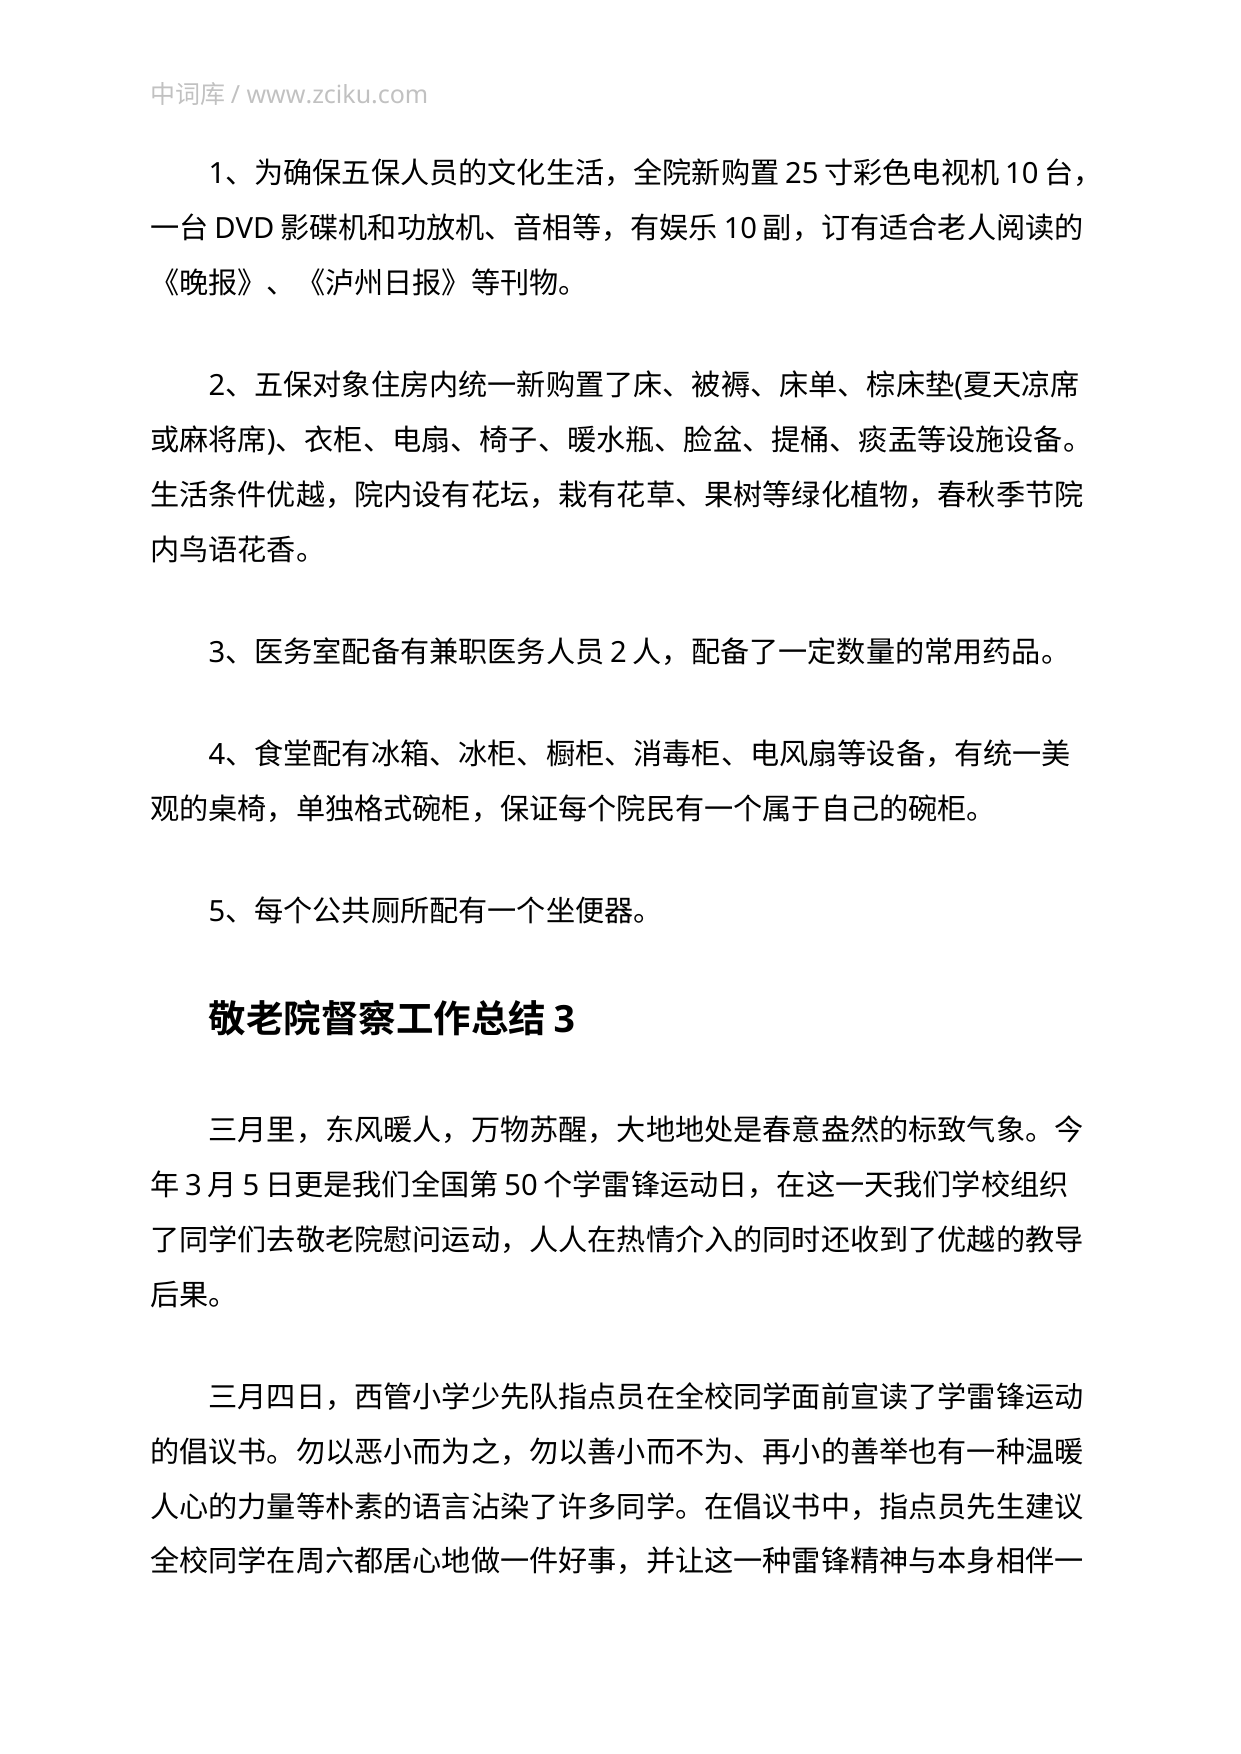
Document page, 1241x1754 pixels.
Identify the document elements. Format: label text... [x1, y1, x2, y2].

text 5、每个公共厕所配有一个坐便器。 [150, 887, 1090, 929]
text 3、医务室配备有兼职医务人员2人，配备了一定数量的常用药品。 [150, 628, 1090, 671]
text 4、食堂配有冰箱、冰柜、橱柜、消毒柜、电风扇等设备，有统一美观的桌椅，单独格式碗柜，保证每个院民有一个属于自己的碗柜。 [150, 730, 1090, 828]
text 三月里，东风暖人，万物苏醒，大地地处是春意盎然的标致气象。今年3月5日更是我们全国第50个学雷锋运动日，在这一天我们学校组织了同学们去敬老院慰问运动，人人在热情介入的同时还收到了优越的教导后果。 [150, 1107, 1090, 1314]
text 敬老院督察工作总结3 [150, 989, 1090, 1044]
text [150, 1373, 1090, 1580]
text 1、为确保五保人员的文化生活，全院新购置25寸彩色电视机10台，一台DVD影碟机和功放机、音相等，有娱乐10副，订有适合老人阅读的《晚报》、《泸州日报》等刊物。 [150, 150, 1090, 302]
text 2、五保对象住房内统一新购置了床、被褥、床单、棕床垫(夏天凉席或麻将席)、衣柜、电扇、椅子、暖水瓶、脸盆、提桶、痰盂等设施设备。生活条件优越，院内设有花坛，栽有花草、果树等绿化植物，春秋季节院内鸟语花香。 [150, 362, 1090, 569]
